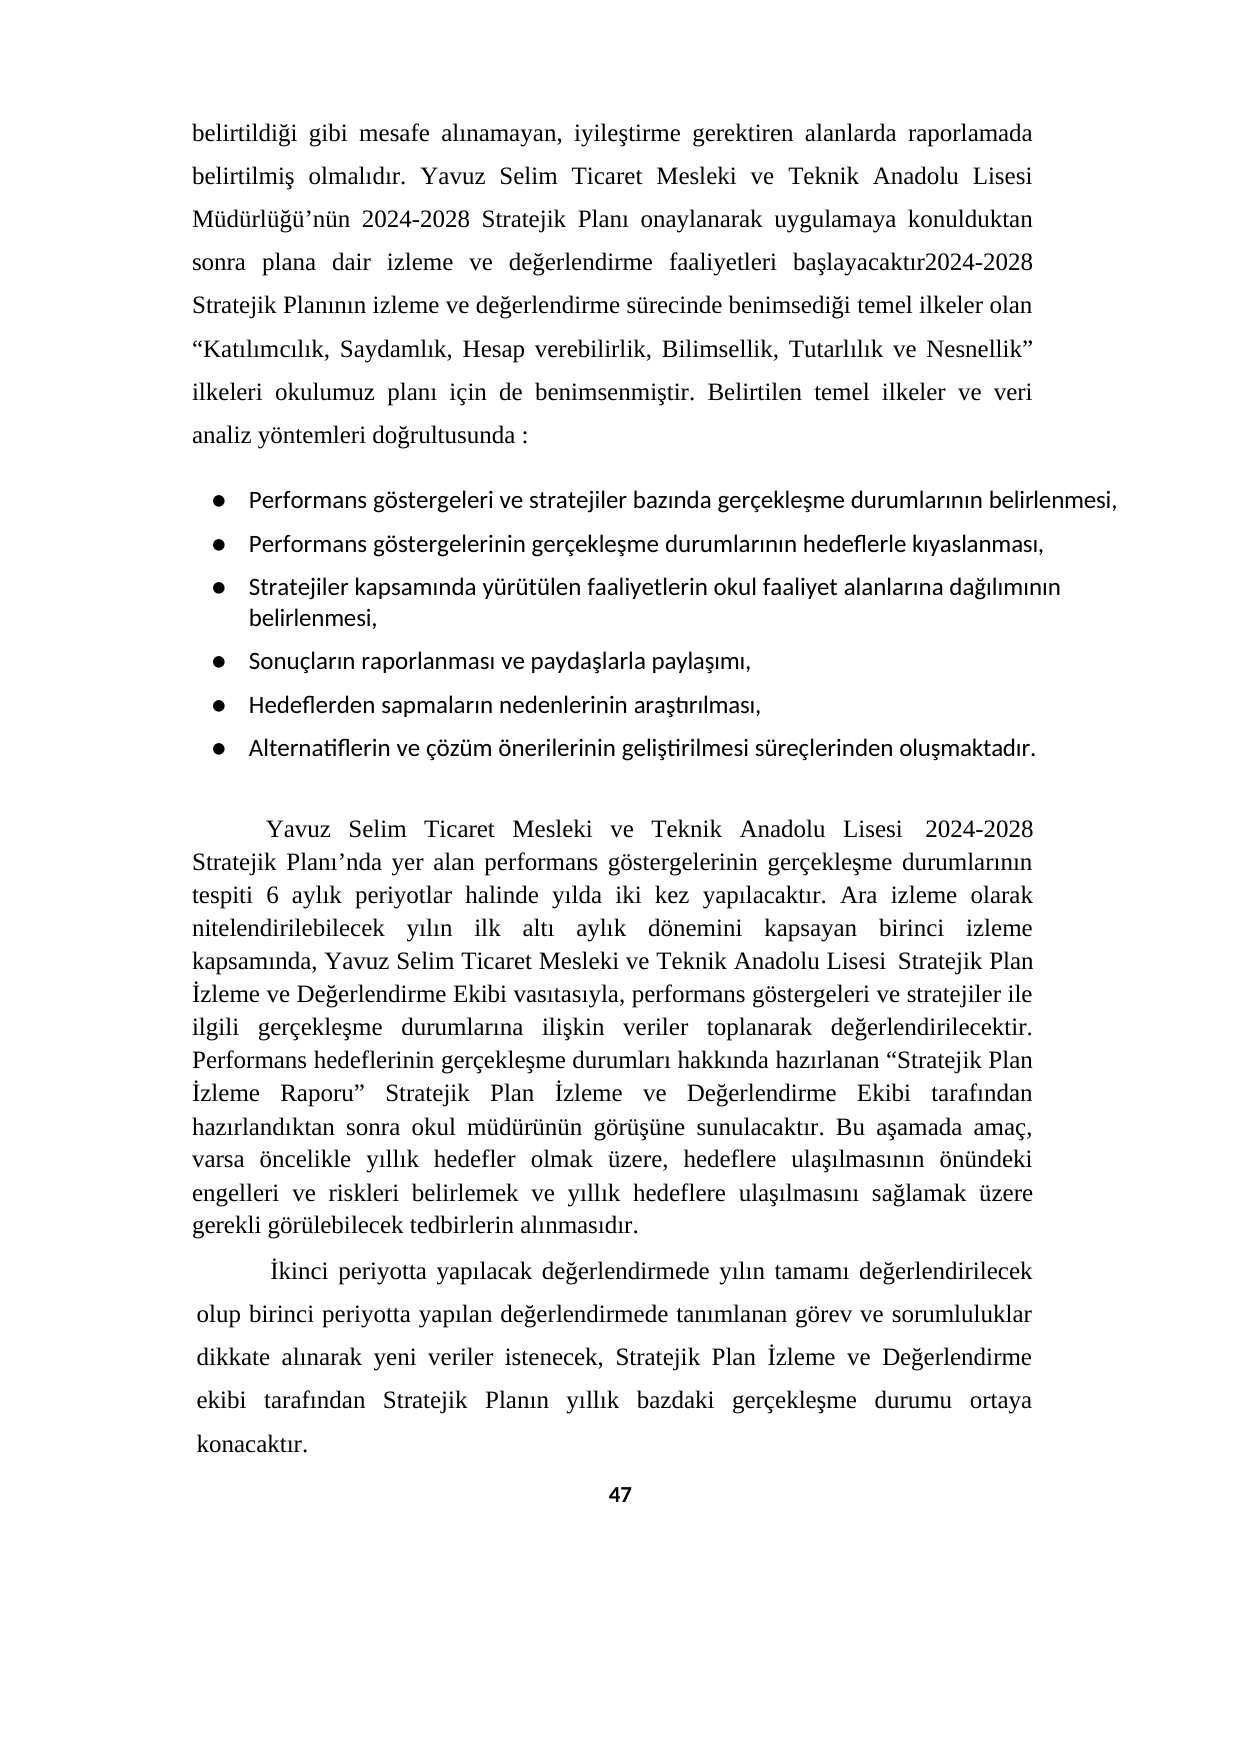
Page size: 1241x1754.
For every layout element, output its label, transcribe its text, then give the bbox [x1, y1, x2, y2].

list Sonuçların raporlanması ve paydaşlarla paylaşımı, [211, 645, 1122, 676]
list Alternatiflerin ve çözüm önerilerinin geliştirilmesi süreçlerinden oluşmaktadır. [211, 733, 1122, 763]
text Yavuz Selim Ticaret Mesleki ve Teknik Anadolu Lisesi 2024-2028 Stratejik Planı’nda yer alan performans göstergelerinin gerçekleşme durumlarının tespiti 6 aylık periyotlar halinde yılda iki kez yapılacaktır. Ara izleme olarak nitelendirilebilecek yılın ilk altı aylık dönemini kapsayan birinci izleme kapsamında, Yavuz Selim Ticaret Mesleki ve Teknik Anadolu Lisesi Stratejik Plan İzleme ve Değerlendirme Ekibi vasıtasıyla, performans göstergeleri ve stratejiler ile ilgili gerçekleşme durumlarına ilişkin veriler toplanarak değerlendirilecektir. Performans hedeflerinin gerçekleşme durumları hakkında hazırlanan “Stratejik Plan İzleme Raporu” Stratejik Plan İzleme ve Değerlendirme Ekibi tarafından hazırlandıktan sonra okul müdürünün görüşüne sunulacaktır. Bu aşamada amaç, varsa öncelikle yıllık hedefler olmak üzere, hedeflere ulaşılmasının önündeki engelleri ve riskleri belirlemek ve yıllık hedeflere ulaşılmasını sağlamak üzere gerekli görülebilecek tedbirlerin alınmasıdır. [192, 814, 1033, 1239]
list Performans göstergeleri ve stratejiler bazında gerçekleşme durumlarının belirlenmesi, [211, 484, 1122, 514]
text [192, 118, 1034, 449]
list Stratejiler kapsamında yürütülen faaliyetlerin okul faaliyet alanlarına dağılımının belirlenmesi, [211, 571, 1122, 632]
text İkinci periyotta yapılacak değerlendirmede yılın tamamı değerlendirilecek olup birinci periyotta yapılan değerlendirmede tanımlanan görev ve sorumluluklar dikkate alınarak yeni veriler istenecek, Stratejik Plan İzleme ve Değerlendirme ekibi tarafından Stratejik Planın yıllık bazdaki gerçekleşme durumu ortaya konacaktır. [196, 1256, 1033, 1457]
list Hedeflerden sapmaların nedenlerinin araştırılması, [211, 689, 1122, 719]
list Performans göstergelerinin gerçekleşme durumlarının hedeflerle kıyaslanması, [211, 528, 1122, 558]
